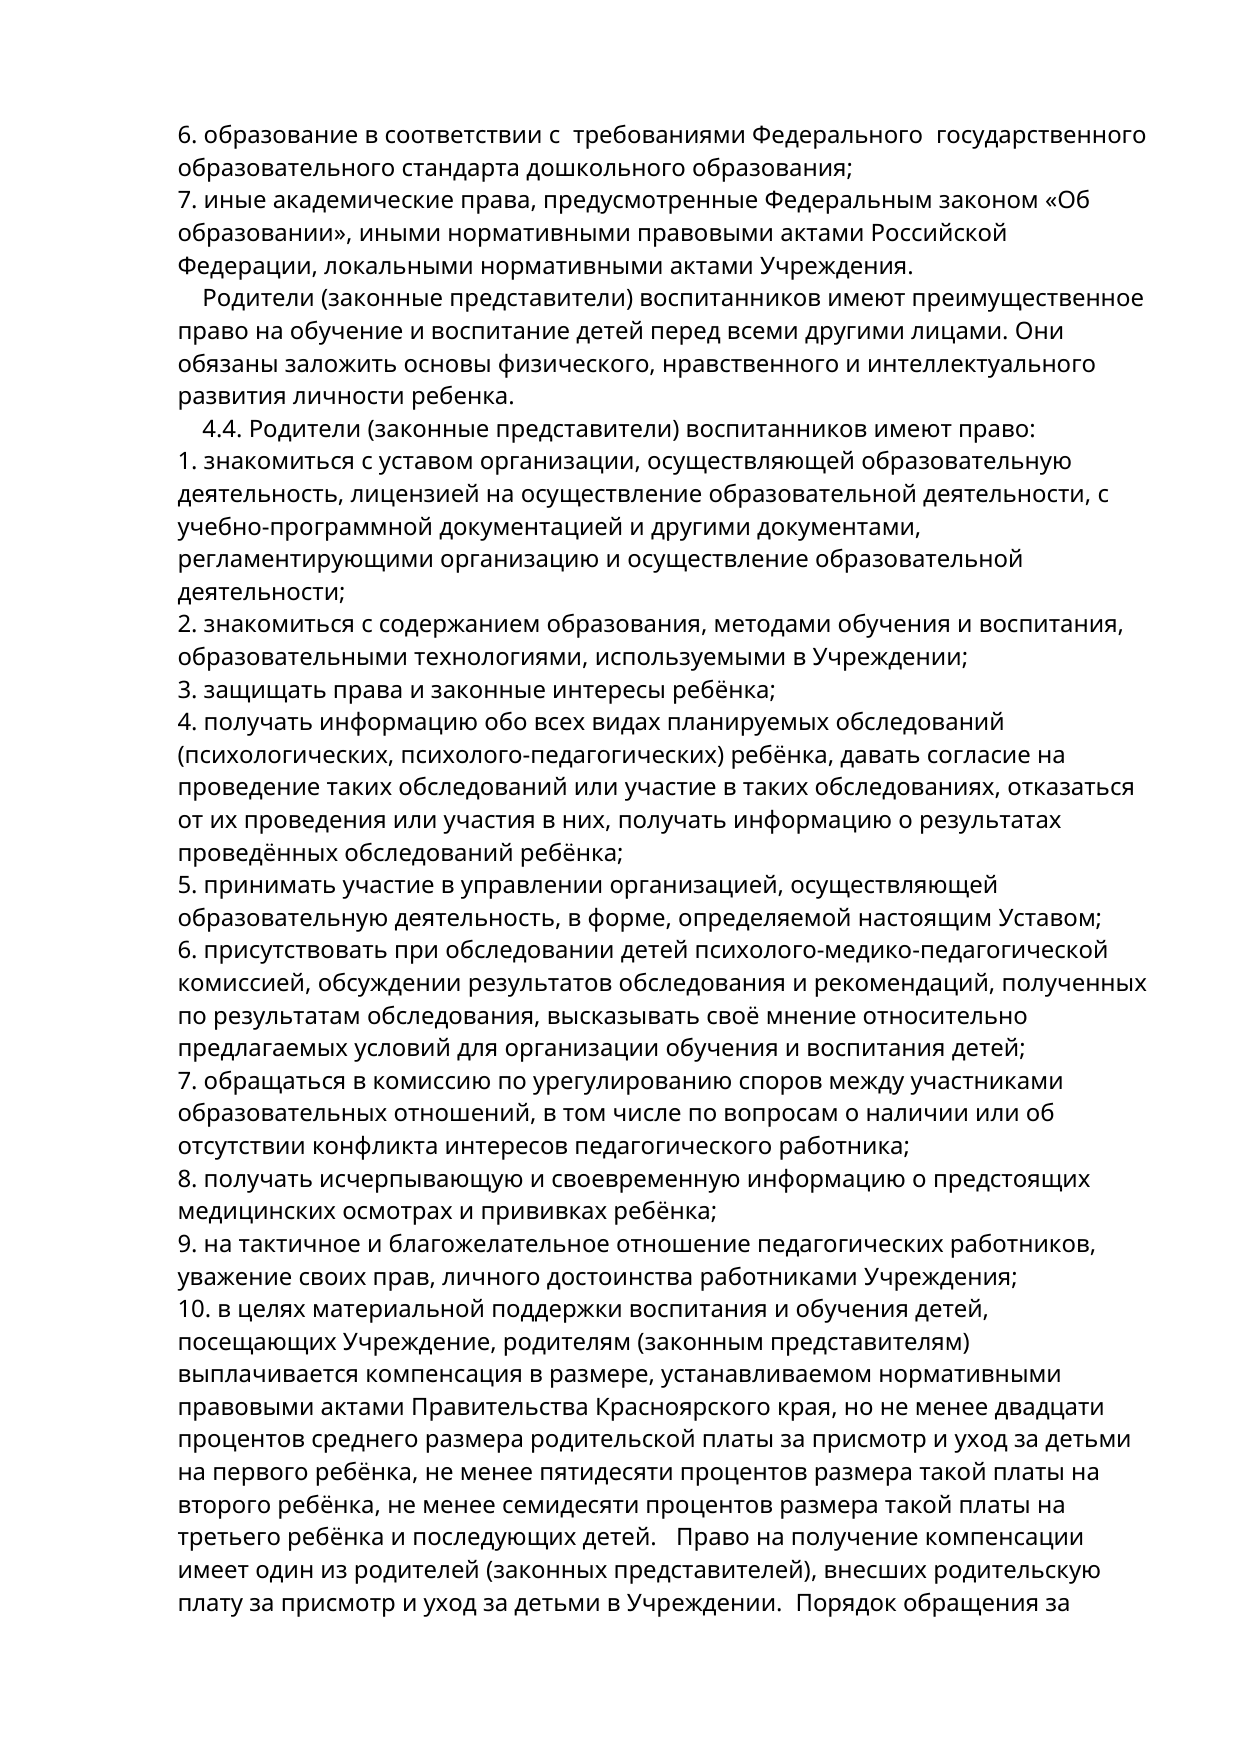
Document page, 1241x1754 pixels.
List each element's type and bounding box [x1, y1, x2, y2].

text [177, 118, 1152, 1618]
